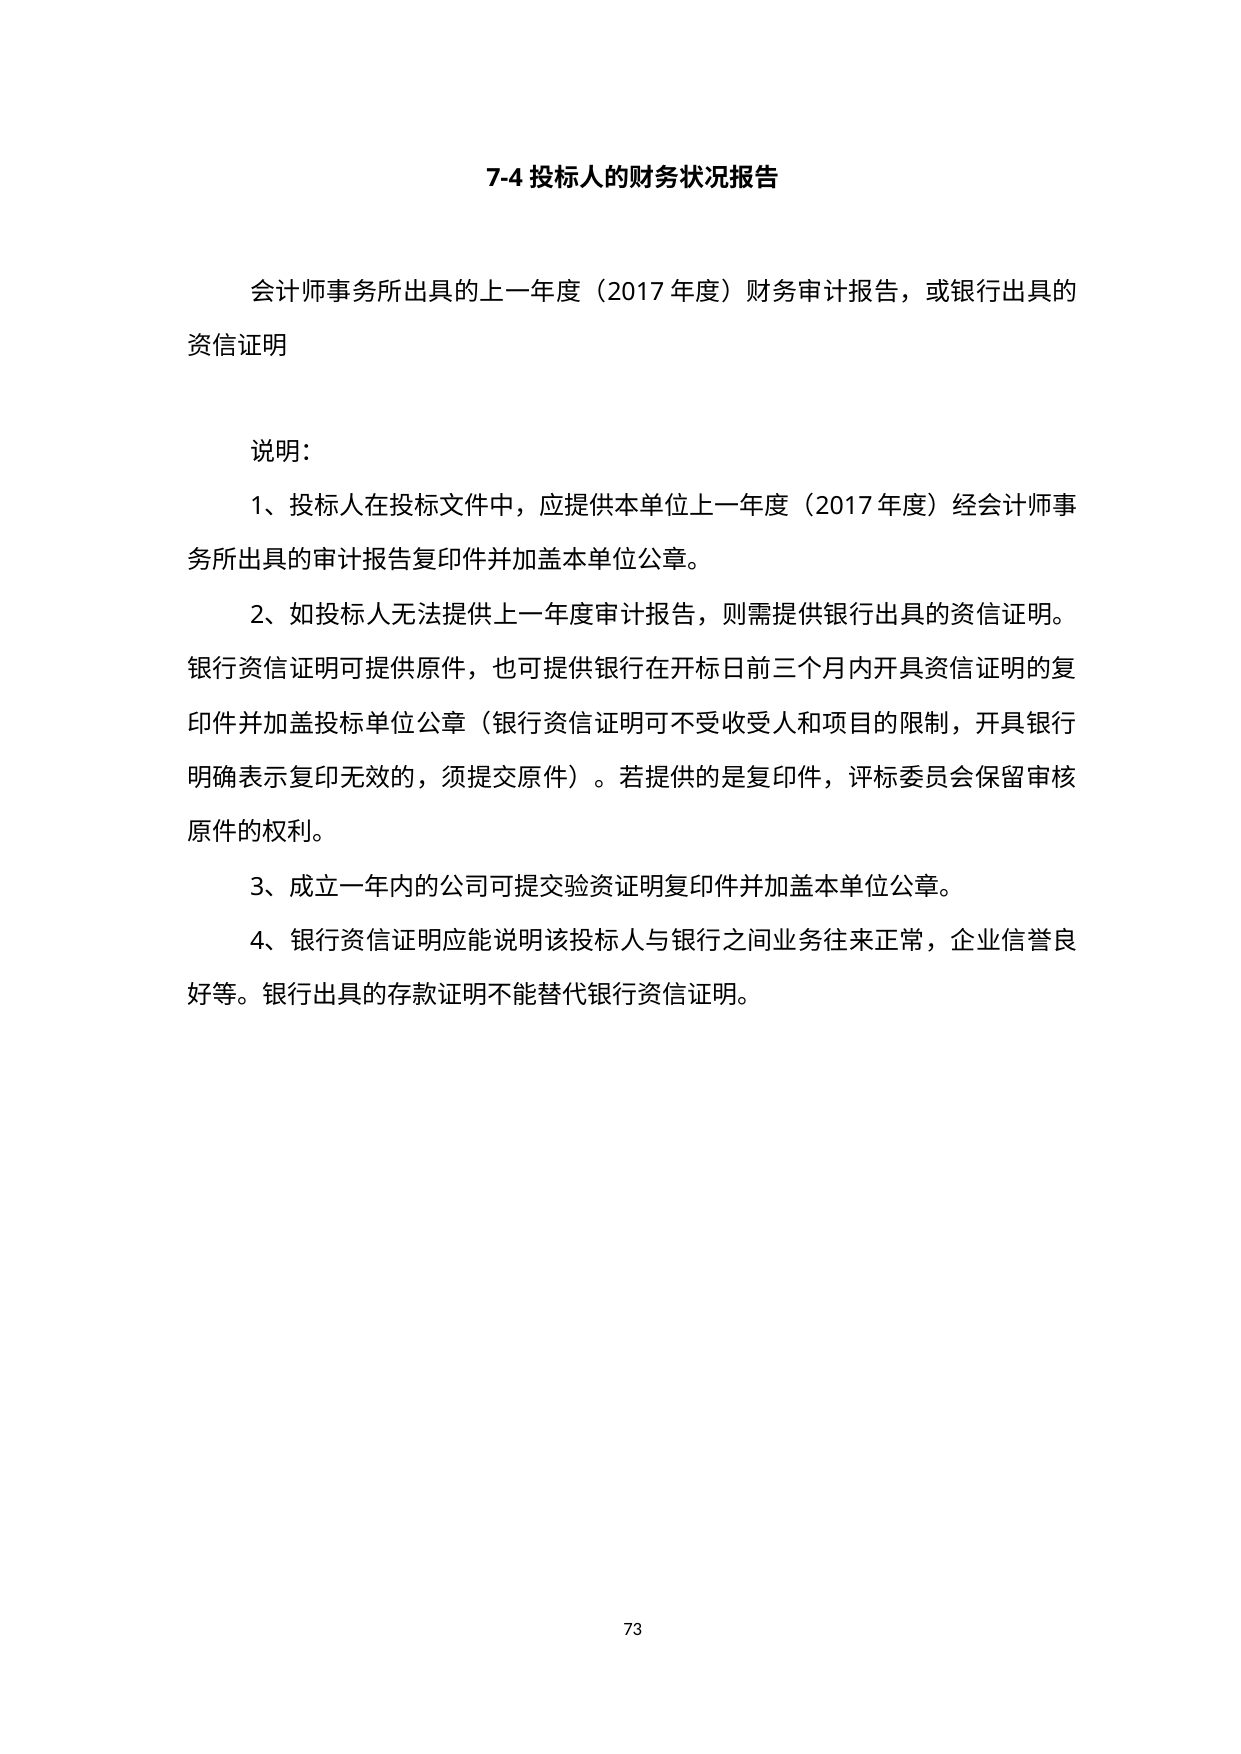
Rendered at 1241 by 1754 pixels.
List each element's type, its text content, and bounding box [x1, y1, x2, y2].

text 说明： [187, 431, 1078, 467]
text 4、银行资信证明应能说明该投标人与银行之间业务往来正常，企业信誉良好等。银行出具的存款证明不能替代银行资信证明。 [187, 921, 1078, 1011]
text 3、成立一年内的公司可提交验资证明复印件并加盖本单位公章。 [187, 866, 1078, 902]
text 会计师事务所出具的上一年度（2017年度）财务审计报告，或银行出具的资信证明 [187, 271, 1078, 362]
text 2、如投标人无法提供上一年度审计报告，则需提供银行出具的资信证明。银行资信证明可提供原件，也可提供银行在开标日前三个月内开具资信证明的复印件并加盖投标单位公章（银行资信证明可不受收受人和项目的限制，开具银行明确表示复印无效的，须提交原件）。若提供的是复印件，评标委员会保留审核原件的权利。 [187, 594, 1078, 848]
subtitle 7-4 投标人的财务状况报告 [187, 157, 1078, 193]
text 1、投标人在投标文件中，应提供本单位上一年度（2017年度）经会计师事务所出具的审计报告复印件并加盖本单位公章。 [187, 486, 1078, 576]
